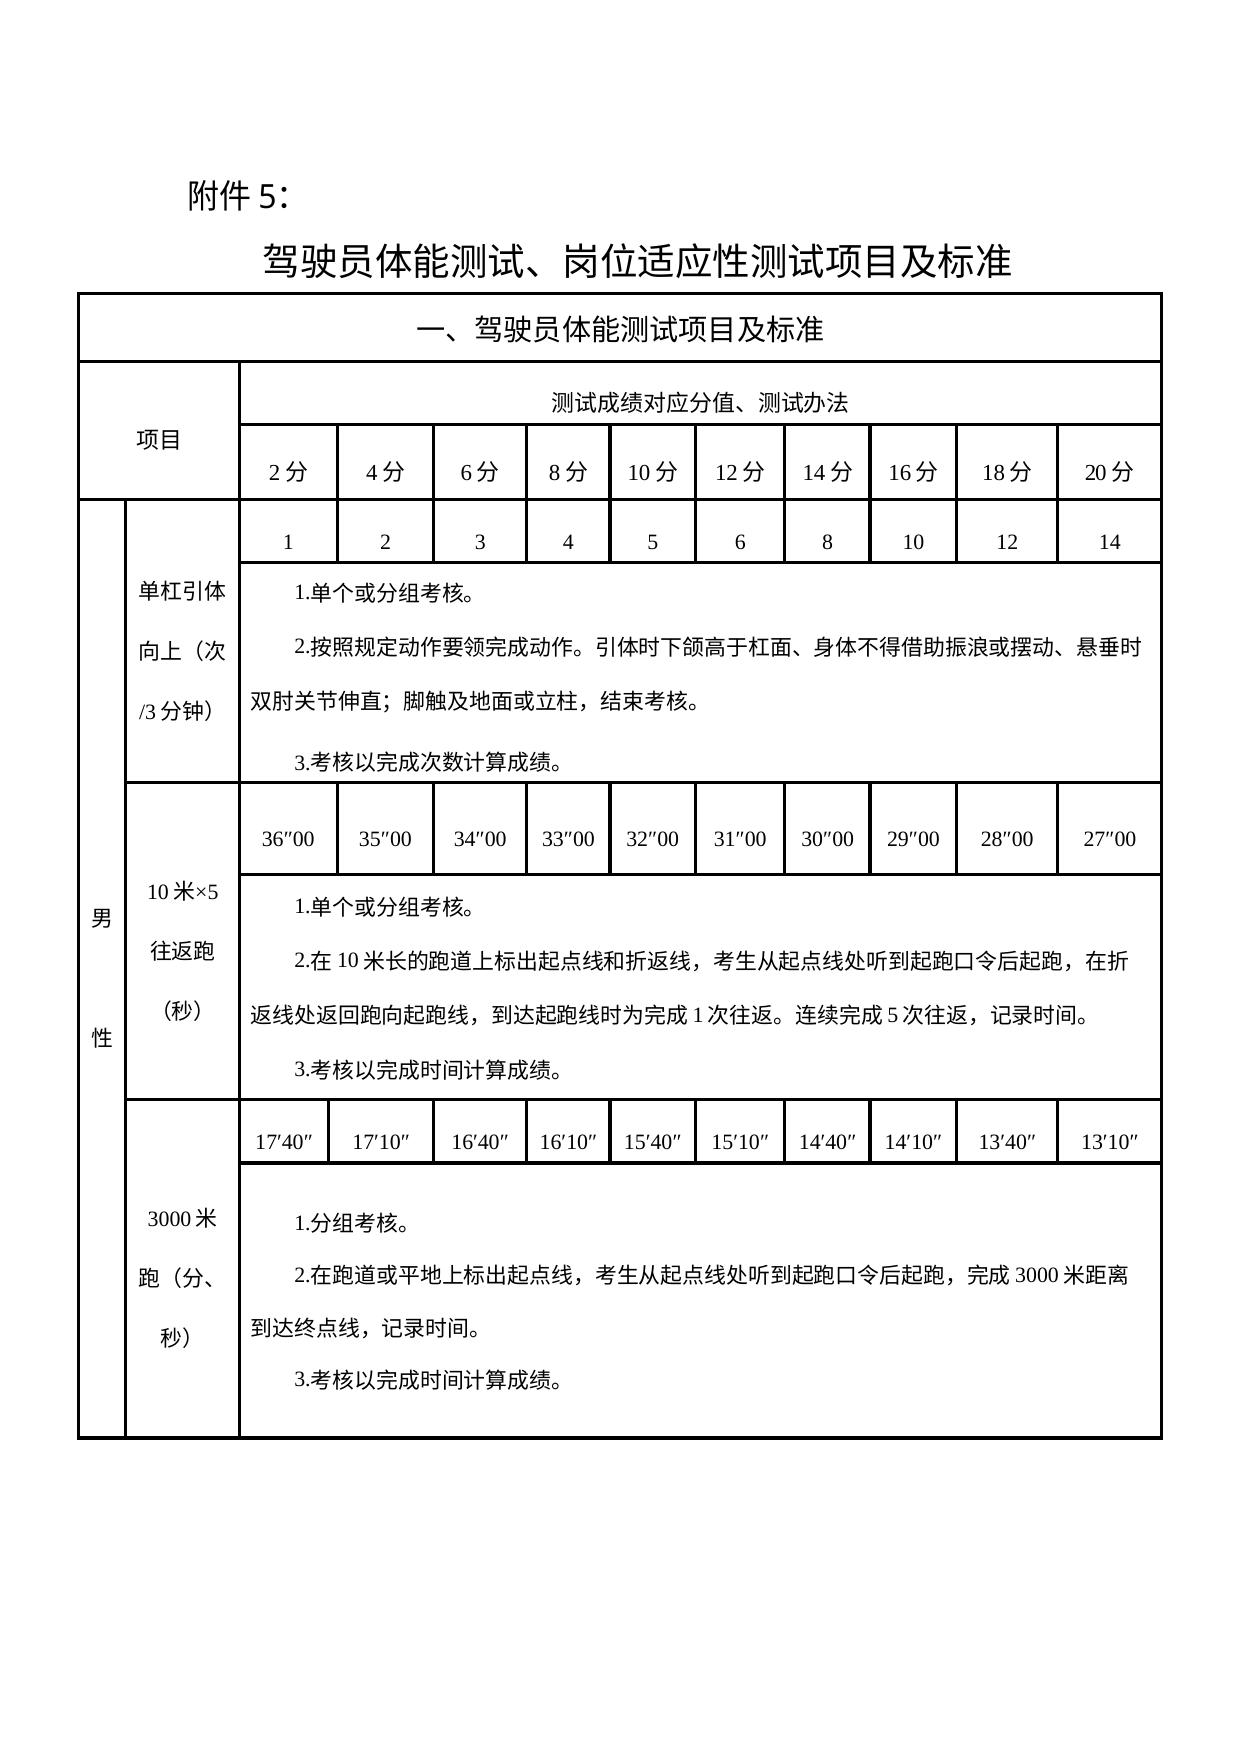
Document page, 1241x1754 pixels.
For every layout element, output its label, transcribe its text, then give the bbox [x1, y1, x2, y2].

table_cell 3 [435, 501, 525, 561]
table_cell 10 [872, 501, 955, 561]
table_cell 28″00 [958, 784, 1056, 873]
table_cell 6 [697, 501, 783, 561]
table_cell 1.单个或分组考核。 2.按照规定动作要领完成动作。引体时下颌高于杠面、身体不得借助振浪或摆动、悬垂时双肘关节伸直；脚触及地面或立柱，结束考核。 3.考核以完成次数计算成绩。 [241, 564, 1160, 781]
table_cell 测试成绩对应分值、测试办法 [241, 363, 1160, 423]
table_cell 10分 [612, 426, 694, 498]
table_cell 2 [339, 501, 432, 561]
table_cell 8分 [528, 426, 608, 498]
table_cell 14′10″ [872, 1101, 955, 1161]
table_cell 5 [612, 501, 694, 561]
table_cell 14′40″ [786, 1101, 868, 1161]
table_cell 32″00 [612, 784, 694, 873]
table_header 一、驾驶员体能测试项目及标准 [80, 295, 1160, 360]
list 附件5： [187, 162, 1053, 227]
table_cell 8 [786, 501, 868, 561]
table_cell 17′40″ [241, 1101, 327, 1161]
list 驾驶员体能测试、岗位适应性测试项目及标准 [187, 227, 1053, 292]
table_cell 1 [241, 501, 336, 561]
table_cell 1.单个或分组考核。 2.在10米长的跑道上标出起点线和折返线，考生从起点线处听到起跑口令后起跑，在折返线处返回跑向起跑线，到达起跑线时为完成1次往返。连续完成5次往返，记录时间。 3.考核以完成时间计算成绩。 [241, 876, 1160, 1098]
table_cell 20分 [1059, 426, 1160, 498]
table_cell 29″00 [872, 784, 955, 873]
table_cell 13′40″ [958, 1101, 1056, 1161]
table_cell 4分 [339, 426, 432, 498]
table_cell 18分 [958, 426, 1056, 498]
table_cell 10米×5往返跑（秒） [127, 784, 238, 1098]
table_cell 16分 [872, 426, 955, 498]
table_cell 2分 [241, 426, 336, 498]
table_cell 16′40″ [435, 1101, 525, 1161]
table_cell 12 [958, 501, 1056, 561]
table_cell 13′10″ [1059, 1101, 1160, 1161]
table_cell 单杠引体向上（次/3分钟） [127, 501, 238, 781]
table_cell 3000米跑（分、秒） [127, 1101, 238, 1436]
table_cell 6分 [435, 426, 525, 498]
table_cell 项目 [80, 363, 238, 498]
table_cell 36″00 [241, 784, 336, 873]
table_cell 1.分组考核。 2.在跑道或平地上标出起点线，考生从起点线处听到起跑口令后起跑，完成3000米距离到达终点线，记录时间。 3.考核以完成时间计算成绩。 [241, 1165, 1160, 1436]
table_cell 男 性 [80, 501, 124, 1436]
table_cell 15′10″ [697, 1101, 783, 1161]
table_cell 16′10″ [528, 1101, 608, 1161]
table_cell 17′10″ [330, 1101, 432, 1161]
table_cell 12分 [697, 426, 783, 498]
table_cell 14 [1059, 501, 1160, 561]
table_cell 27″00 [1059, 784, 1160, 873]
table_cell 34″00 [435, 784, 525, 873]
table_cell 4 [528, 501, 608, 561]
table_cell 30″00 [786, 784, 868, 873]
table_cell 15′40″ [612, 1101, 694, 1161]
table_cell 14分 [786, 426, 868, 498]
table_cell 33″00 [528, 784, 608, 873]
table_cell 31″00 [697, 784, 783, 873]
table_cell 35″00 [339, 784, 432, 873]
